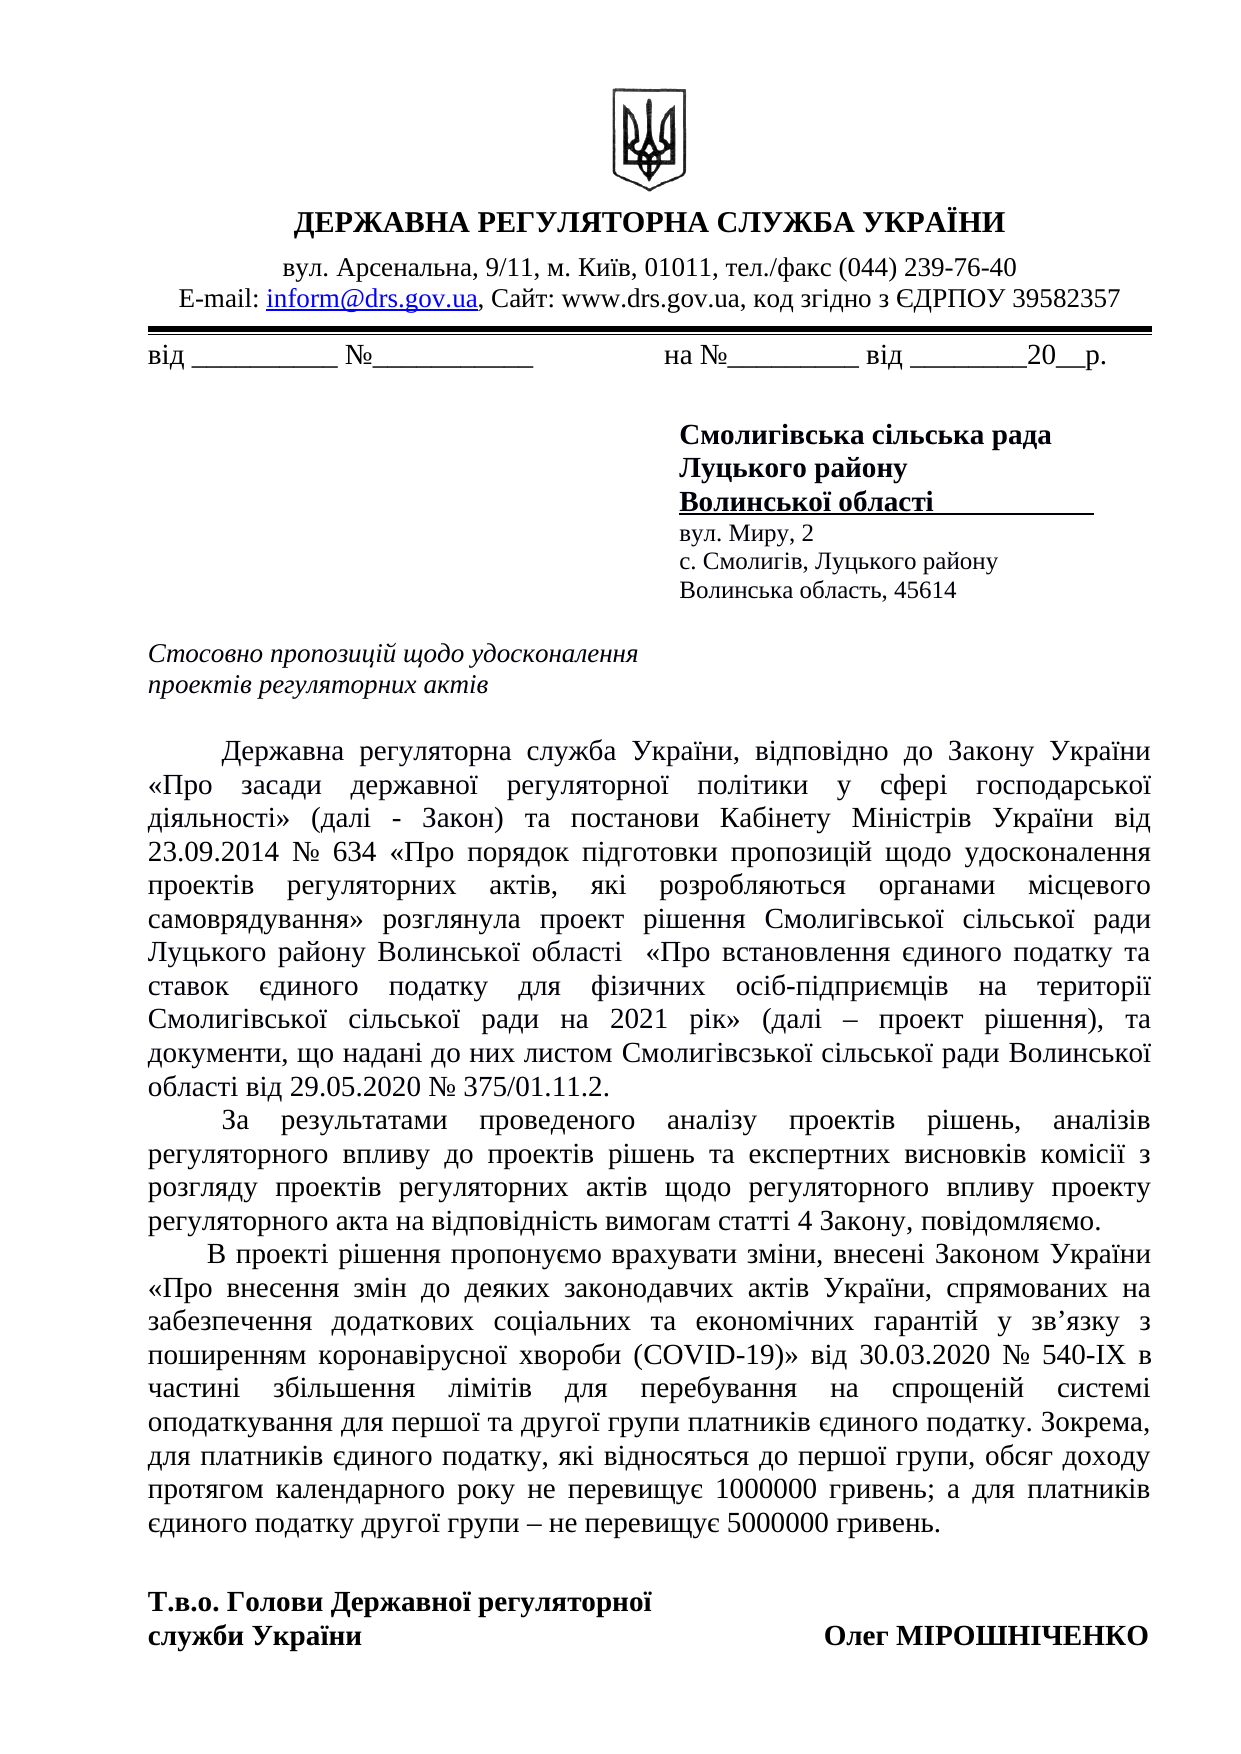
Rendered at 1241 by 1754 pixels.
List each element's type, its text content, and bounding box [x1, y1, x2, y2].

text Волинської області . [679, 484, 1152, 518]
text Стосовно пропозицій щодо удосконалення [148, 637, 1152, 669]
text Т.в.о. Голови Державної регуляторної [148, 1584, 1152, 1618]
text За результатами проведеного аналізу проектів рішень, аналізів регуляторного впливу до проектів рішень та експертних висновків комісії з розгляду проектів регуляторних актів щодо регуляторного впливу проекту регуляторного акта на відповідність вимогам статті 4 Закону, повідомляємо. [148, 1102, 1152, 1236]
text вул. Миру, 2 [679, 518, 1152, 546]
text проектів регуляторних актів [148, 669, 1152, 700]
text В проекті рішення пропонуємо врахувати зміни, внесені Законом України «Про внесення змін до деяких законодавчих актів України, спрямованих на забезпечення додаткових соціальних та економічних гарантій у зв’язку з поширенням коронавірусної хвороби (COVID-19)» від 30.03.2020 № 540-IX в частині збільшення лімітів для перебування на спрощеній системі оподаткування для першої та другої групи платників єдиного податку. Зокрема, для платників єдиного податку, які відносяться до першої групи, обсяг доходу протягом календарного року не перевищує 1000000 гривень; а для платників єдиного податку другої групи – не перевищує 5000000 гривень. [148, 1236, 1152, 1538]
text E-maіl: іnform@drs.gov.ua, Сайт: www.drs.gov.ua, код згідно з ЄДРПОУ 39582357 [148, 282, 1152, 313]
text служби України Олег МІРОШНІЧЕНКО [148, 1618, 1152, 1651]
text Волинська область, 45614 [679, 575, 1152, 604]
text вул. Арсенальна, 9/11, м. Київ, 01011, тел./факс (044) 239-76-40 [148, 251, 1152, 282]
text ДЕРЖАВНА РЕГУЛЯТОРНА СЛУЖБА УКРАЇНИ [148, 204, 1152, 239]
text від __________ №___________ на №_________ від ________20__р. [148, 335, 1152, 371]
text Луцького району [679, 451, 1152, 484]
text с. Смолигів, Луцького району [679, 546, 1152, 575]
text Державна регуляторна служба України, відповідно до Закону України «Про засади державної регуляторної політики у сфері господарської діяльності» (далі - Закон) та постанови Кабінету Міністрів України від 23.09.2014 № 634 «Про порядок підготовки пропозицій щодо удосконалення проектів регуляторних актів, які розробляються органами місцевого самоврядування» розглянула проект рішення Смолигівської сільської ради Луцького району Волинської області «Про встановлення єдиного податку та ставок єдиного податку для фізичних осіб-підприємців на території Смолигівської сільської ради на 2021 рік» (далі – проект рішення), та документи, що надані до них листом Смолигівсзької сільської ради Волинської області від 29.05.2020 № 375/01.11.2. [148, 733, 1152, 1102]
text Смолигівська сільська рада [679, 417, 1152, 451]
